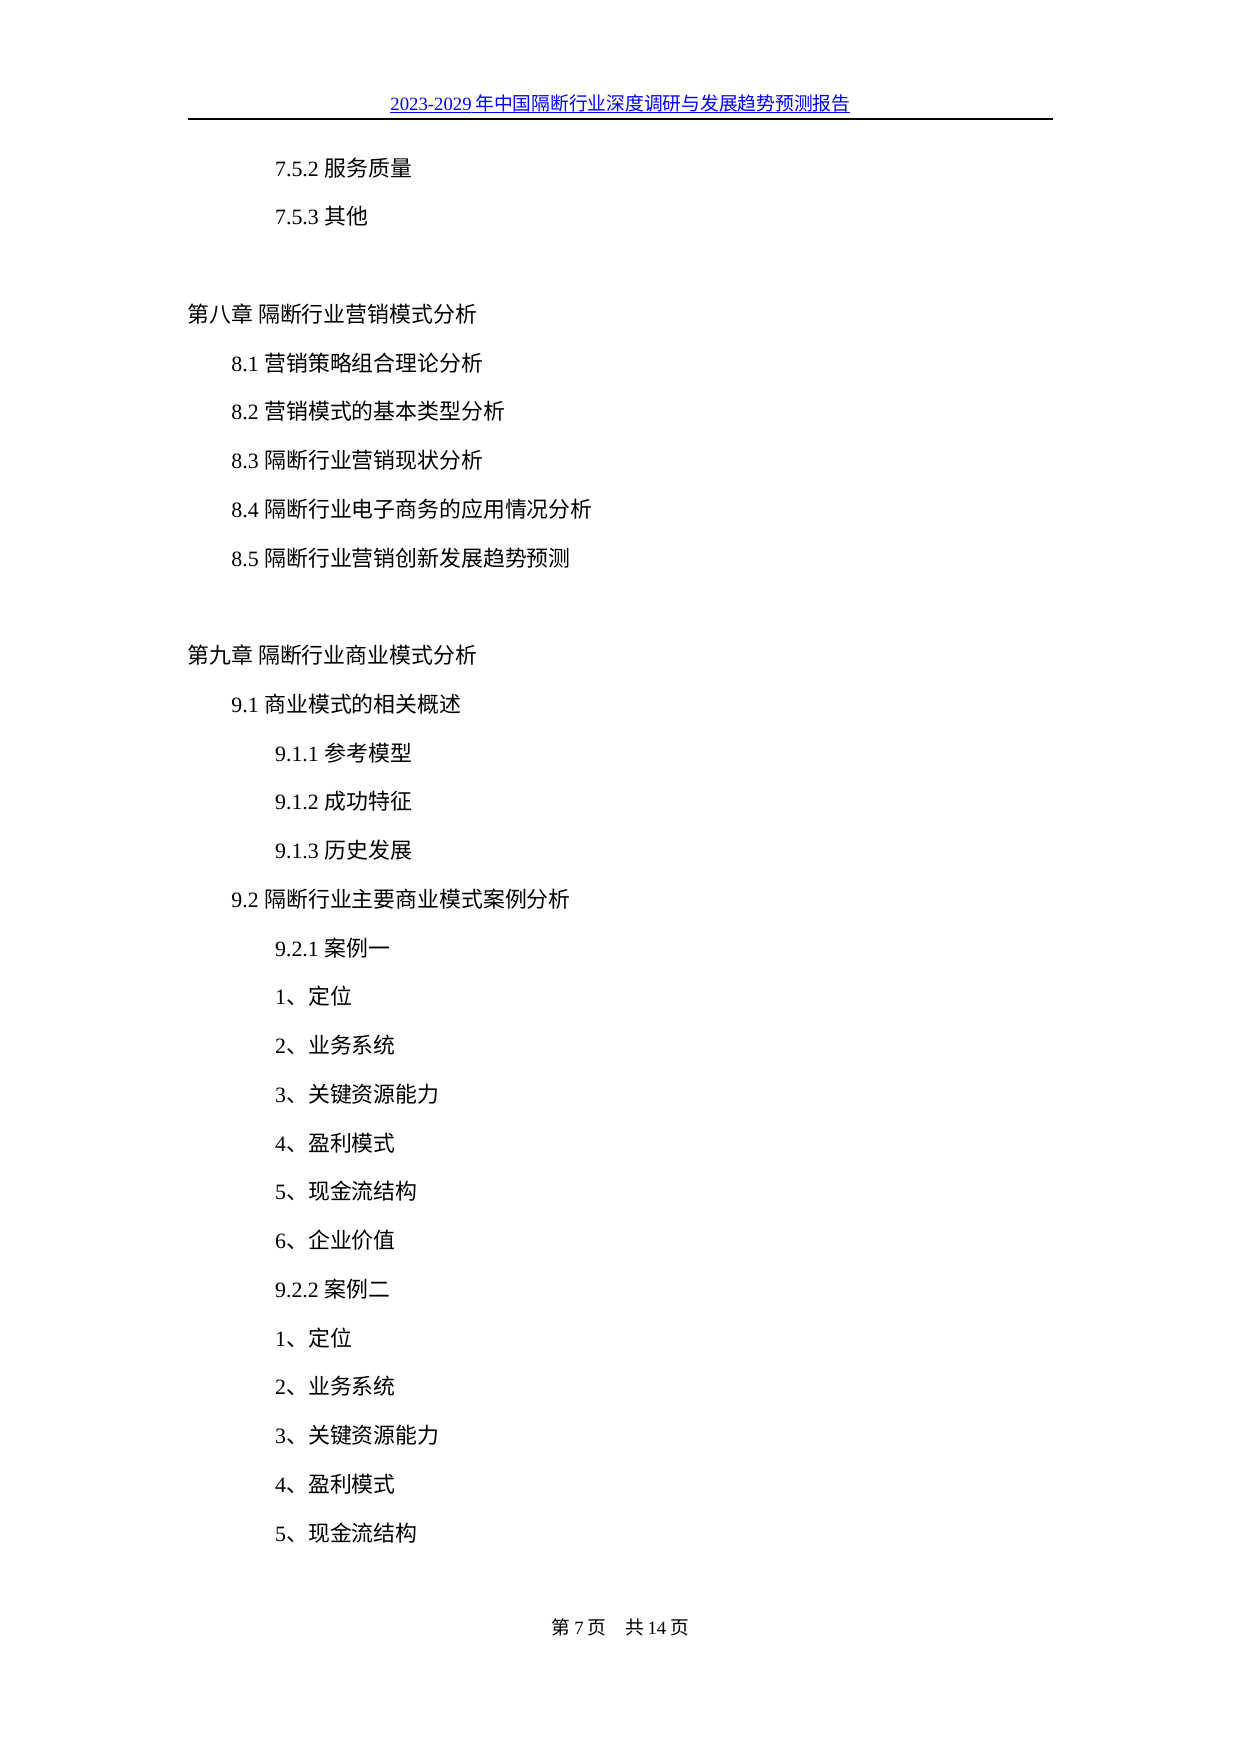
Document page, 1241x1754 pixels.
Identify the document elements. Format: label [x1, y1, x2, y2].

text [187, 150, 1053, 1548]
